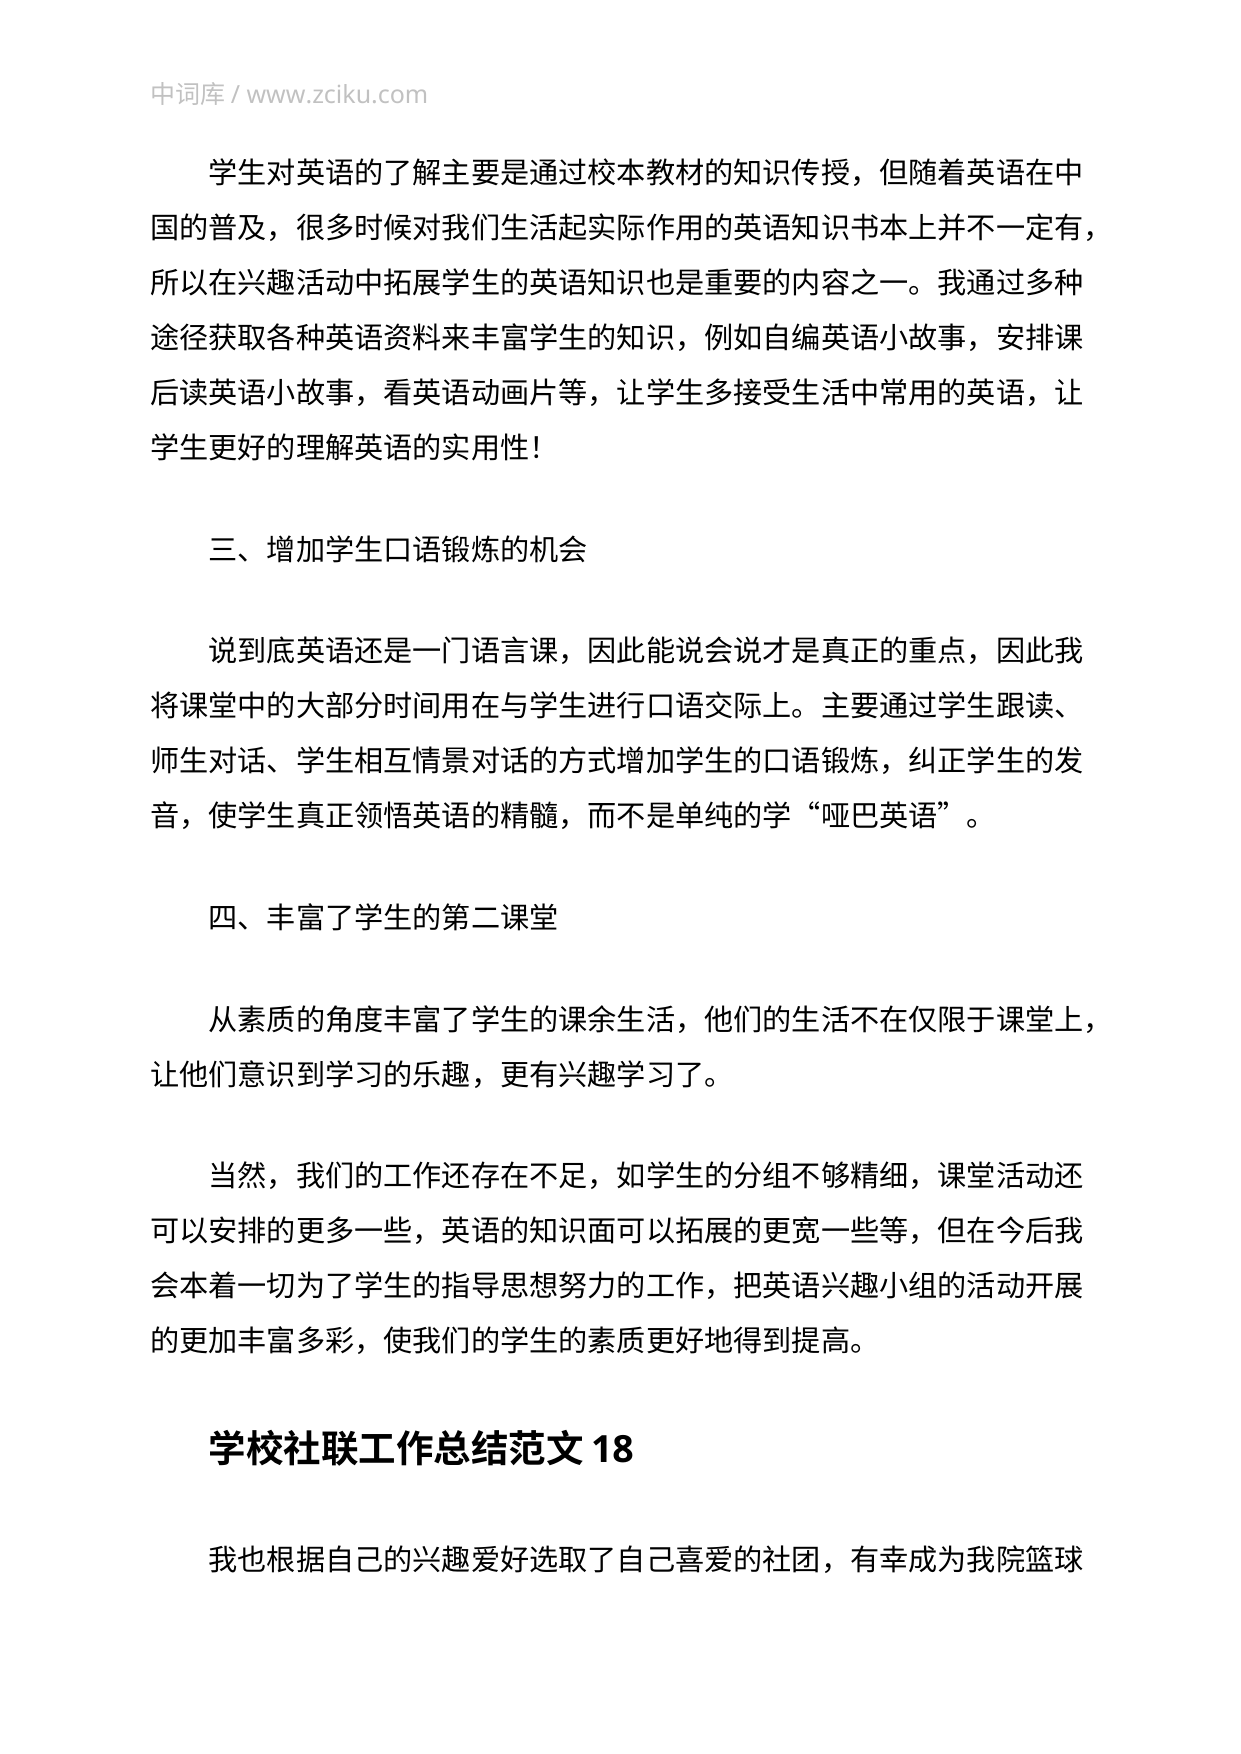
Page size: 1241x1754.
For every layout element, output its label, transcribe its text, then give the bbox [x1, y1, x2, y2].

text 从素质的角度丰富了学生的课余生活，他们的生活不在仅限于课堂上，让他们意识到学习的乐趣，更有兴趣学习了。 [150, 996, 1090, 1093]
text 当然，我们的工作还存在不足，如学生的分组不够精细，课堂活动还可以安排的更多一些，英语的知识面可以拓展的更宽一些等，但在今后我会本着一切为了学生的指导思想努力的工作，把英语兴趣小组的活动开展的更加丰富多彩，使我们的学生的素质更好地得到提高。 [150, 1153, 1090, 1360]
text 学生对英语的了解主要是通过校本教材的知识传授，但随着英语在中国的普及，很多时候对我们生活起实际作用的英语知识书本上并不一定有，所以在兴趣活动中拓展学生的英语知识也是重要的内容之一。我通过多种途径获取各种英语资料来丰富学生的知识，例如自编英语小故事，安排课后读英语小故事，看英语动画片等，让学生多接受生活中常用的英语，让学生更好的理解英语的实用性！ [150, 150, 1090, 467]
text 学校社联工作总结范文18 [150, 1419, 1090, 1474]
text 说到底英语还是一门语言课，因此能说会说才是真正的重点，因此我将课堂中的大部分时间用在与学生进行口语交际上。主要通过学生跟读、师生对话、学生相互情景对话的方式增加学生的口语锻炼，纠正学生的发音，使学生真正领悟英语的精髓，而不是单纯的学“哑巴英语”。 [150, 628, 1090, 835]
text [150, 1537, 1090, 1579]
text 三、增加学生口语锻炼的机会 [150, 526, 1090, 568]
text 四、丰富了学生的第二课堂 [150, 894, 1090, 937]
